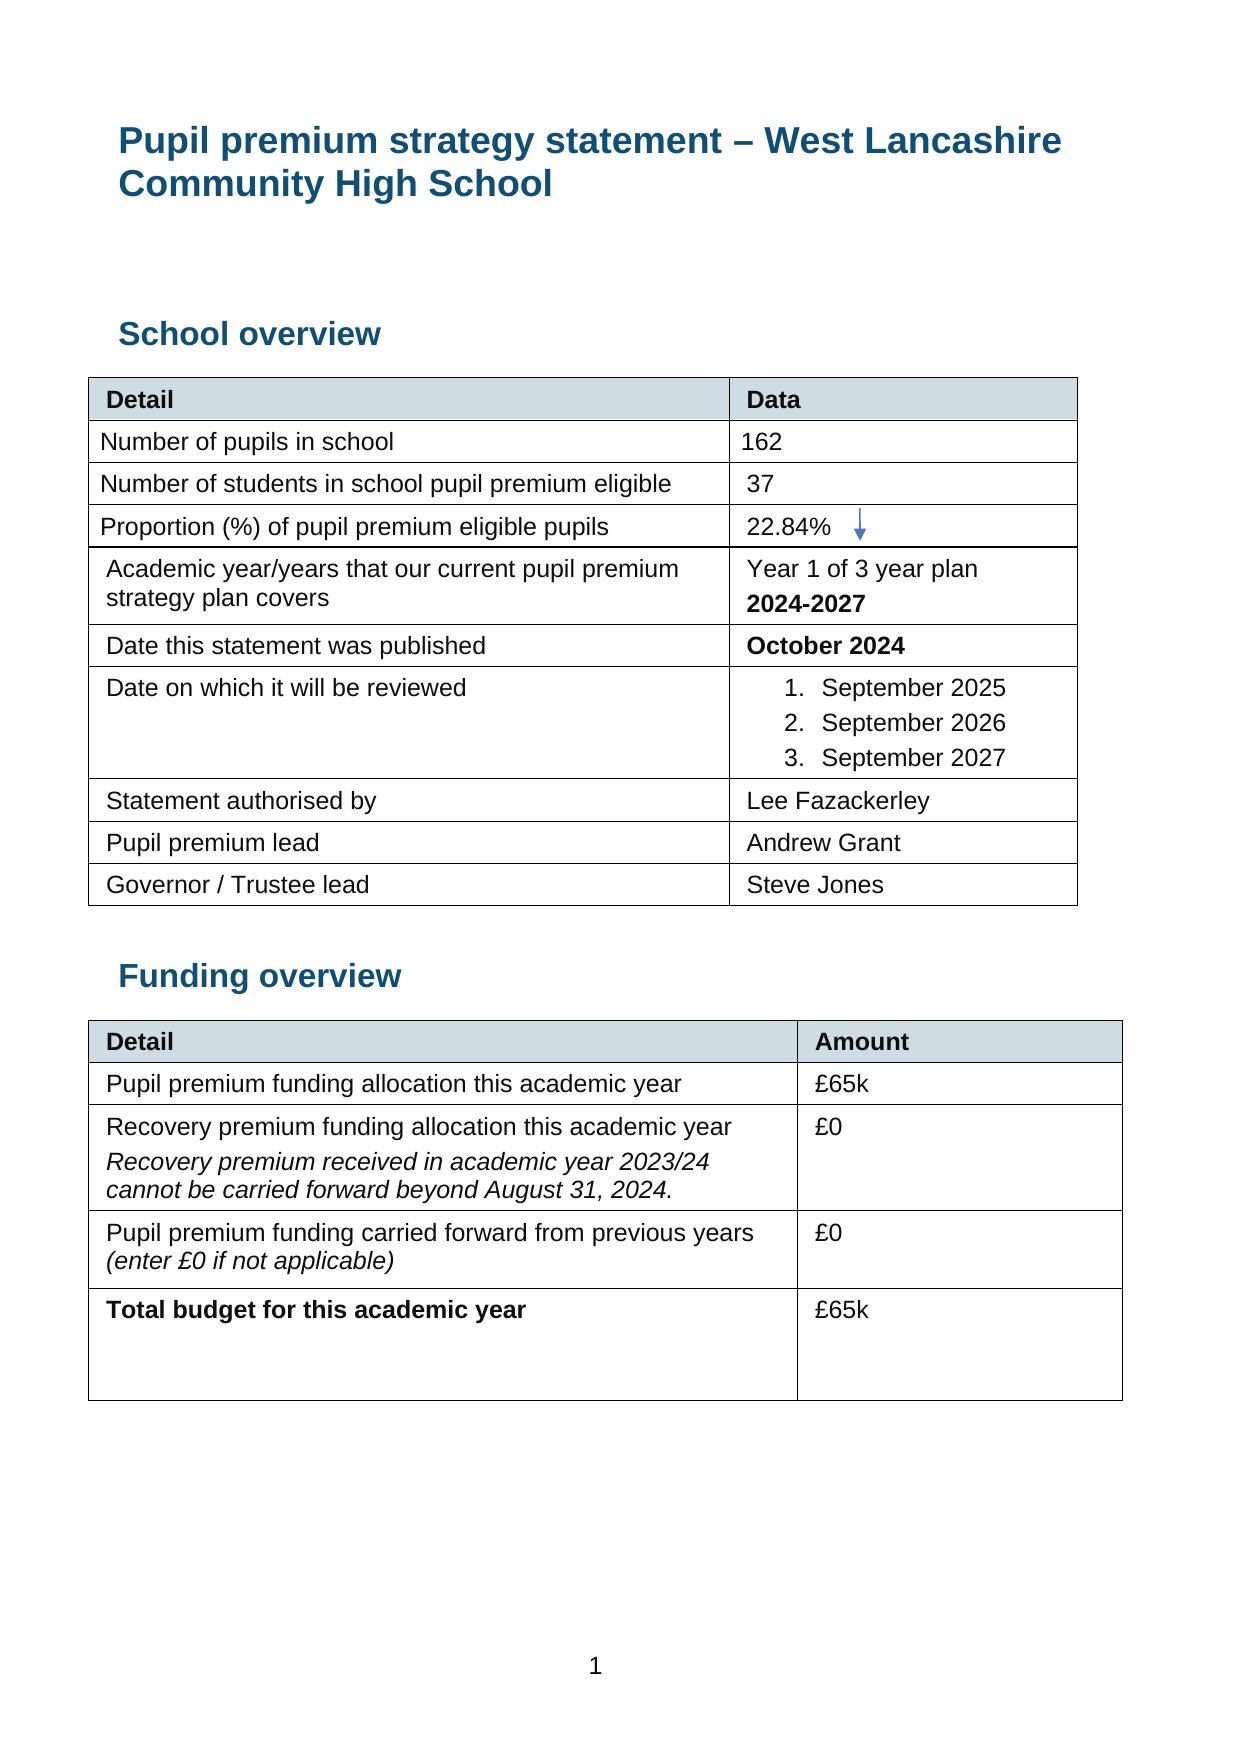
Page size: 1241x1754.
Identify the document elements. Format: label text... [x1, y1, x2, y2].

table_cell 37 [730, 463, 1077, 504]
table_cell Proportion (%) of pupil premium eligible pupils [89, 505, 729, 546]
table_cell 22.84% [730, 505, 1077, 546]
table_cell £0 [798, 1211, 1122, 1288]
table_header Detail [89, 1021, 797, 1062]
table_cell Academic year/years that our current pupil premium strategy plan covers [89, 548, 729, 624]
subtitle Pupil premium strategy statement – West Lancashire Community High School [118, 118, 1107, 204]
subtitle School overview [118, 314, 1107, 352]
table_cell Pupil premium funding allocation this academic year [89, 1063, 797, 1104]
table_cell £65k [798, 1289, 1122, 1400]
table_header Amount [798, 1021, 1122, 1062]
table_header Detail [89, 378, 729, 419]
table_cell Pupil premium lead [89, 822, 729, 863]
table_header Data [730, 378, 1077, 419]
table_cell Total budget for this academic year [89, 1289, 797, 1400]
table_cell £65k [798, 1063, 1122, 1104]
table_cell Lee Fazackerley [730, 779, 1077, 821]
table_cell September 2025 September 2026 September 2027 [730, 667, 1077, 778]
subtitle Funding overview [118, 956, 1107, 995]
table_cell Date this statement was published [89, 625, 729, 666]
table_cell 162 [730, 421, 1077, 462]
table_cell Number of students in school pupil premium eligible [89, 463, 729, 504]
table_cell Recovery premium funding allocation this academic year Recovery premium received in academic year 2023/24 cannot be carried forward beyond August 31, 2024. [89, 1105, 797, 1210]
table_cell Pupil premium funding carried forward from previous years (enter £0 if not applicable) [89, 1211, 797, 1288]
table_cell Steve Jones [730, 864, 1077, 905]
table_cell £0 [798, 1105, 1122, 1210]
table_cell Date on which it will be reviewed [89, 667, 729, 778]
table_cell Number of pupils in school [89, 421, 729, 462]
table_cell Andrew Grant [730, 822, 1077, 863]
table_cell Year 1 of 3 year plan 2024-2027 [730, 548, 1077, 624]
table_cell Governor / Trustee lead [89, 864, 729, 905]
table_cell October 2024 [730, 625, 1077, 666]
table_cell Statement authorised by [89, 779, 729, 821]
